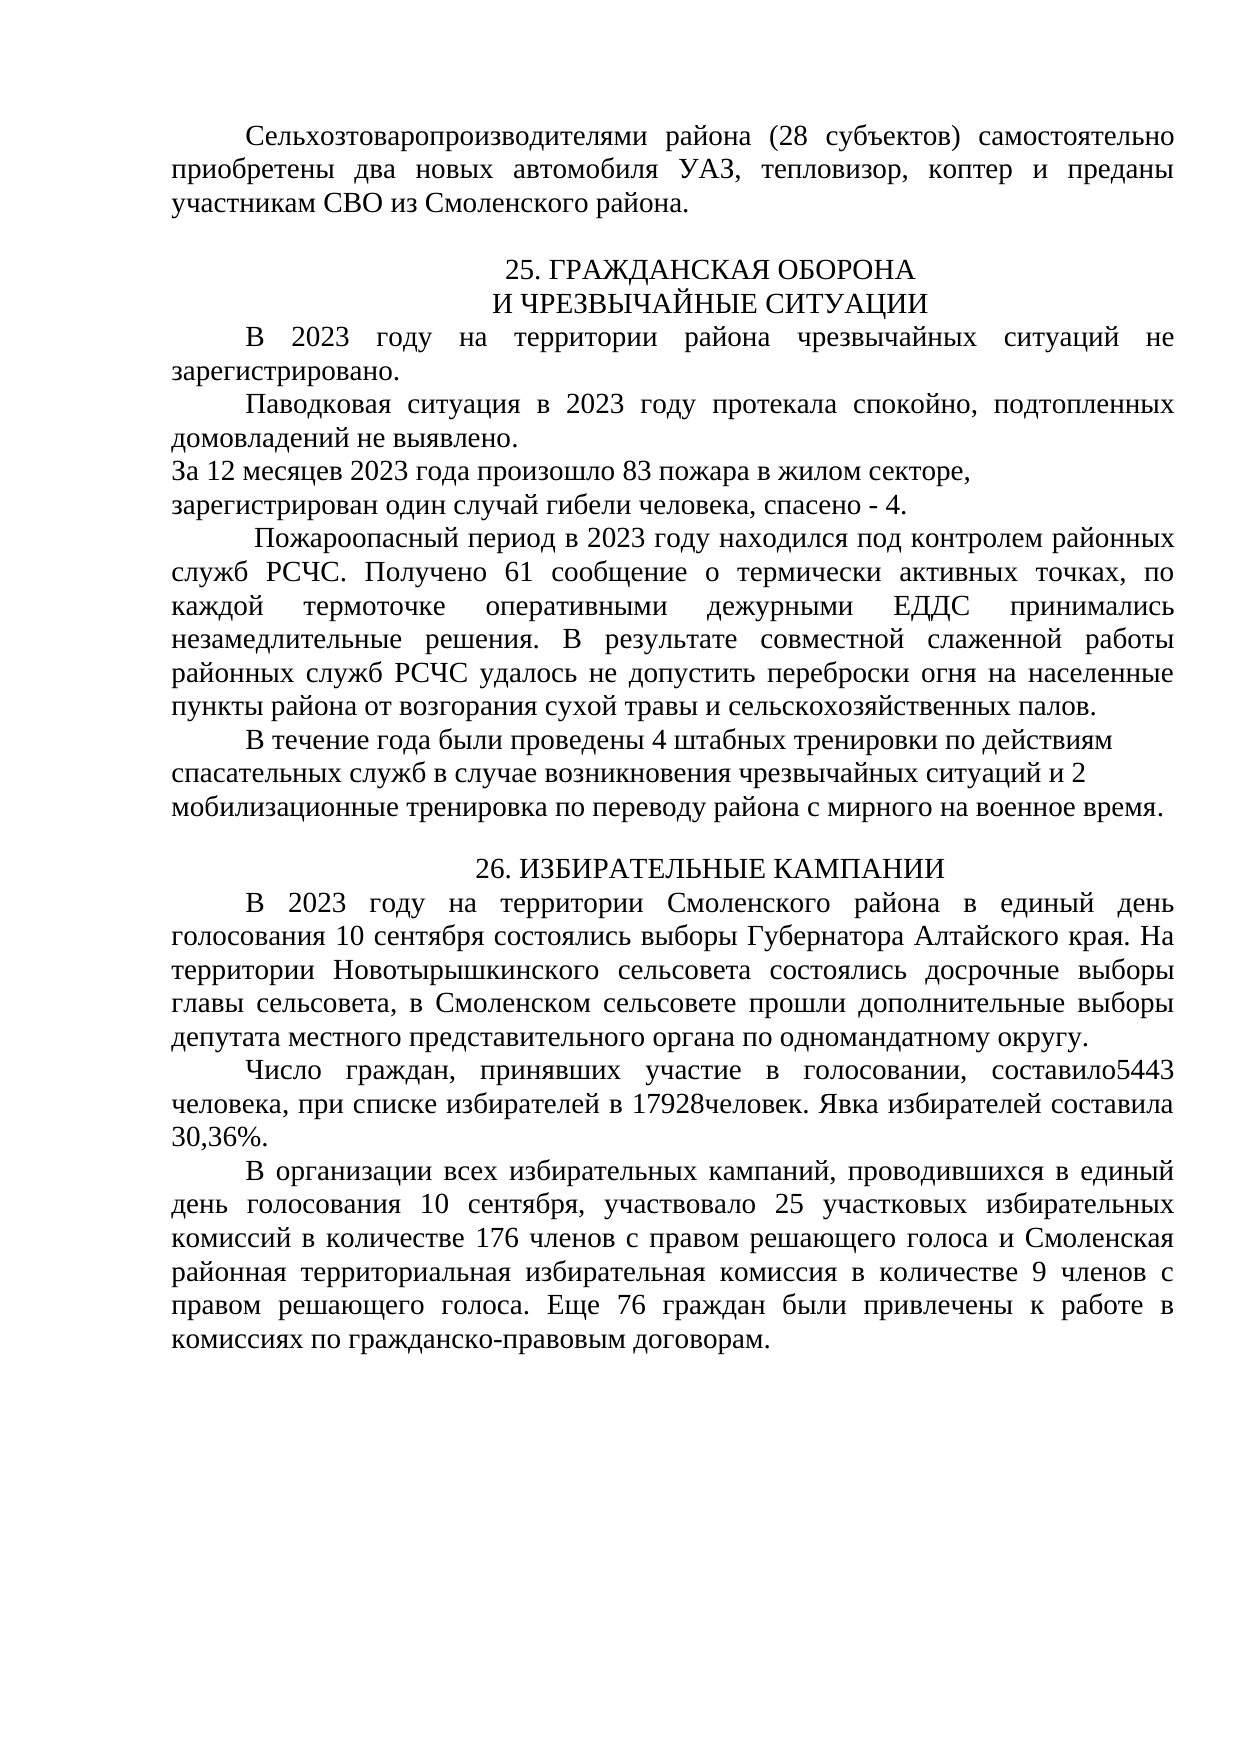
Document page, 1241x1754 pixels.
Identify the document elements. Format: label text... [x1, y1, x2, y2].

text В организации всех избирательных кампаний, проводившихся в единый день голосования 10 сентября, участвовало 25 участковых избирательных комиссий в количестве 176 членов с правом решающего голоса и Смоленская районная территориальная избирательная комиссия в количестве 9 членов с правом решающего голоса. Еще 76 граждан были привлечены к работе в комиссиях по гражданско-правовым договорам. [171, 1153, 1175, 1354]
text За 12 месяцев 2023 года произошло 83 пожара в жилом секторе, зарегистрирован один случай гибели человека, спасено - 4. [171, 453, 1175, 521]
text Пожароопасный период в 2023 году находился под контролем районных служб РСЧС. Получено 61 сообщение о термически активных точках, по каждой термоточке оперативными дежурными ЕДДС принимались незамедлительные решения. В результате совместной слаженной работы районных служб РСЧС удалось не допустить переброски огня на населенные пункты района от возгорания сухой травы и сельскохозяйственных палов. [171, 521, 1175, 722]
text В течение года были проведены 4 штабных тренировки по действиям спасательных служб в случае возникновения чрезвычайных ситуаций и 2 мобилизационные тренировка по переводу района с мирного на военное время. [171, 722, 1175, 822]
text 25. ГРАЖДАНСКАЯ ОБОРОНА [171, 252, 1175, 286]
text Паводковая ситуация в 2023 году протекала спокойно, подтопленных домовладений не выявлено. [171, 386, 1175, 453]
text Сельхозтоваропроизводителями района (28 субъектов) самостоятельно приобретены два новых автомобиля УАЗ, тепловизор, коптер и преданы участникам СВО из Смоленского района. [171, 118, 1175, 219]
text В 2023 году на территории Смоленского района в единый день голосования 10 сентября состоялись выборы Губернатора Алтайского края. На территории Новотырышкинского сельсовета состоялись досрочные выборы главы сельсовета, в Смоленском сельсовете прошли дополнительные выборы депутата местного представительного органа по одномандатному округу. [171, 885, 1175, 1052]
text 26. ИЗБИРАТЕЛЬНЫЕ КАМПАНИИ [171, 851, 1175, 885]
text В 2023 году на территории района чрезвычайных ситуаций не зарегистрировано. [171, 319, 1175, 386]
text Число граждан, принявших участие в голосовании, составило5443 человека, при списке избирателей в 17928человек. Явка избирателей составила 30,36%. [171, 1052, 1175, 1153]
text И ЧРЕЗВЫЧАЙНЫЕ СИТУАЦИИ [171, 286, 1175, 319]
